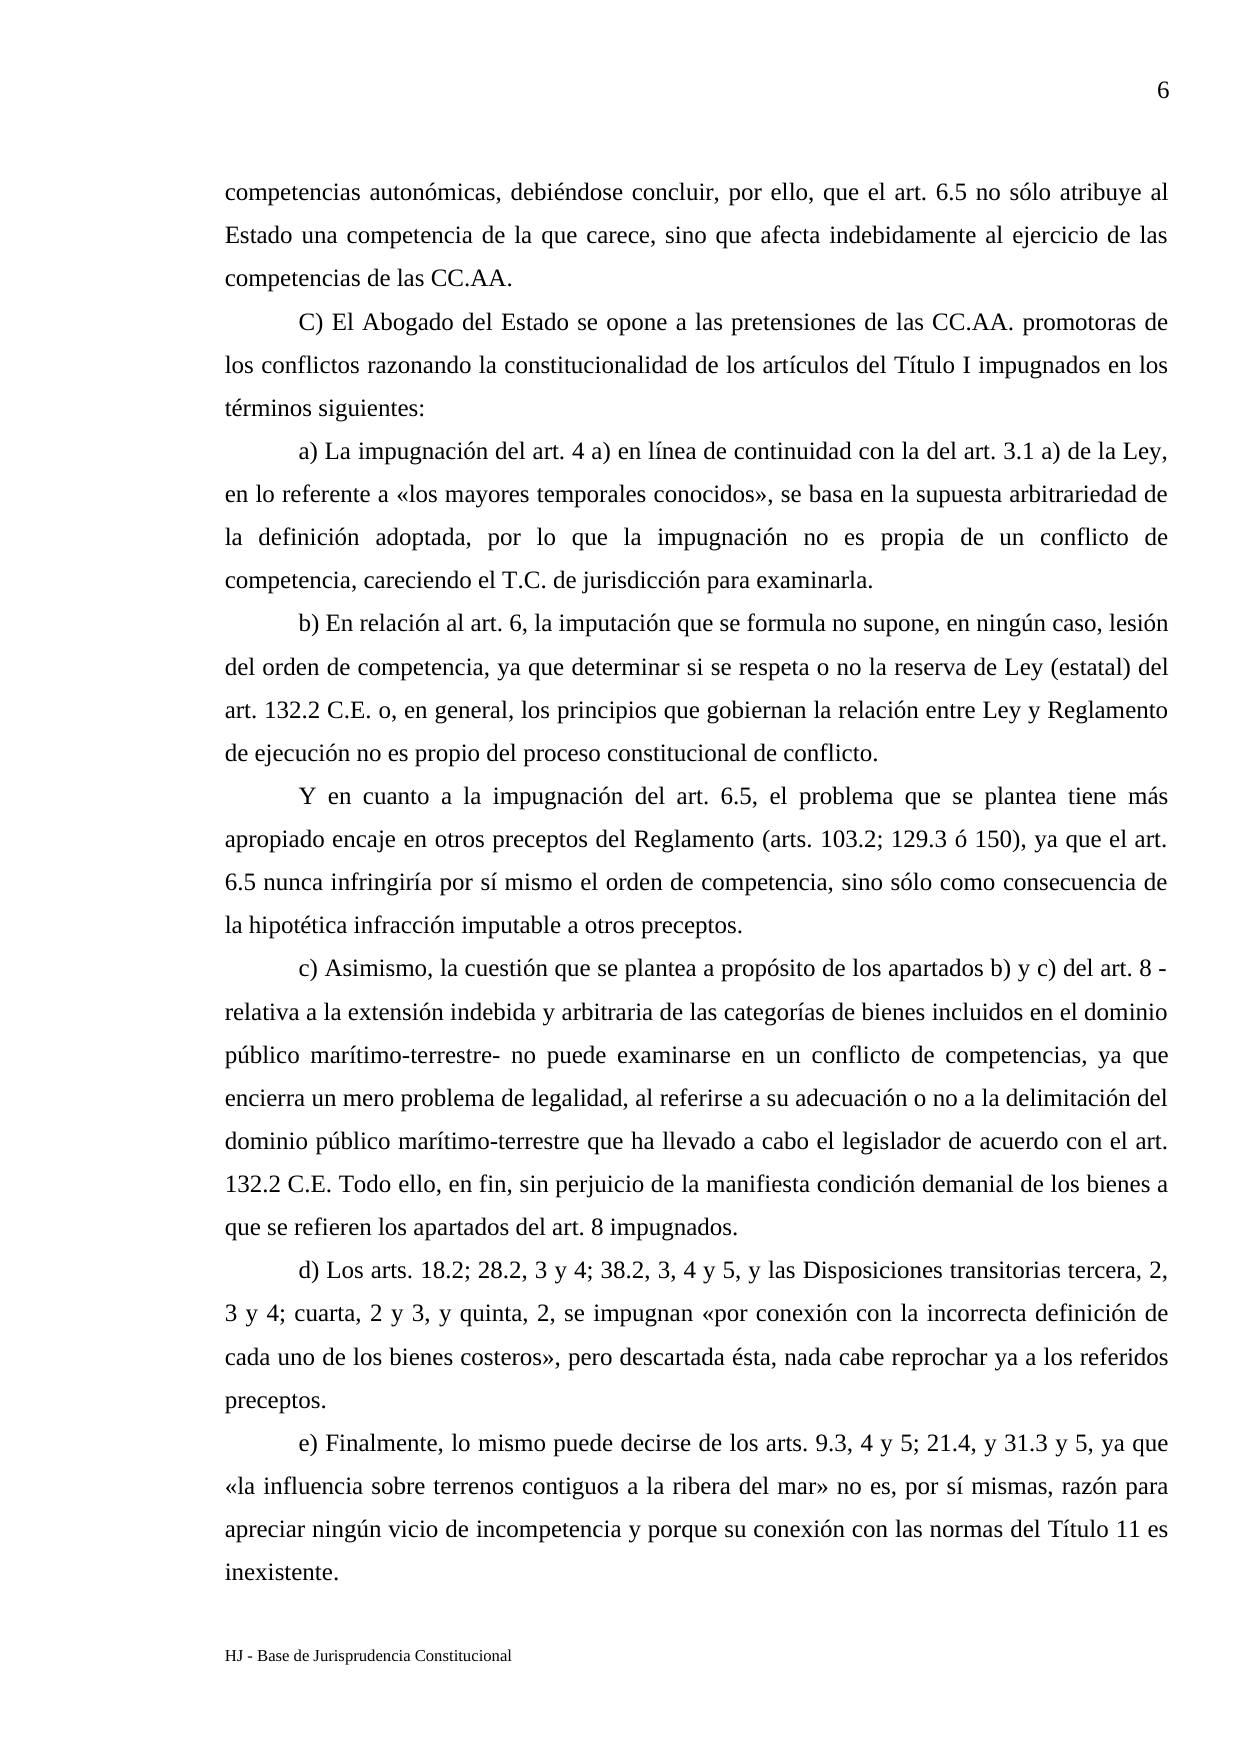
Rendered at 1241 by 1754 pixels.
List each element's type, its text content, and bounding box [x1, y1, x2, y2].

text c) Asimismo, la cuestión que se plantea a propósito de los apartados b) y c) del art. 8 - relativa a la extensión indebida y arbitraria de las categorías de bienes incluidos en el dominio público marítimo-terrestre- no puede examinarse en un conflicto de competencias, ya que encierra un mero problema de legalidad, al referirse a su adecuación o no a la delimitación del dominio público marítimo-terrestre que ha llevado a cabo el legislador de acuerdo con el art. 132.2 C.E. Todo ello, en fin, sin perjuicio de la manifiesta condición demanial de los bienes a que se refieren los apartados del art. 8 impugnados. [224, 953, 1169, 1241]
text b) En relación al art. 6, la imputación que se formula no supone, en ningún caso, lesión del orden de competencia, ya que determinar si se respeta o no la reserva de Ley (estatal) del art. 132.2 C.E. o, en general, los principios que gobiernan la relación entre Ley y Reglamento de ejecución no es propio del proceso constitucional de conflicto. [224, 608, 1169, 767]
text d) Los arts. 18.2; 28.2, 3 y 4; 38.2, 3, 4 y 5, y las Disposiciones transitorias tercera, 2, 3 y 4; cuarta, 2 y 3, y quinta, 2, se impugnan «por conexión con la incorrecta definición de cada uno de los bienes costeros», pero descartada ésta, nada cabe reprochar ya a los referidos preceptos. [224, 1255, 1169, 1413]
text a) La impugnación del art. 4 a) en línea de continuidad con la del art. 3.1 a) de la Ley, en lo referente a «los mayores temporales conocidos», se basa en la supuesta arbitrariedad de la definición adoptada, por lo que la impugnación no es propia de un conflicto de competencia, careciendo el T.C. de jurisdicción para examinarla. [224, 436, 1169, 594]
text e) Finalmente, lo mismo puede decirse de los arts. 9.3, 4 y 5; 21.4, y 31.3 y 5, ya que «la influencia sobre terrenos contiguos a la ribera del mar» no es, por sí mismas, razón para apreciar ningún vicio de incompetencia y porque su conexión con las normas del Título 11 es inexistente. [224, 1428, 1169, 1586]
text C) El Abogado del Estado se opone a las pretensiones de las CC.AA. promotoras de los conflictos razonando la constitucionalidad de los artículos del Título I impugnados en los términos siguientes: [224, 307, 1169, 422]
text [224, 177, 1169, 292]
text Y en cuanto a la impugnación del art. 6.5, el problema que se plantea tiene más apropiado encaje en otros preceptos del Reglamento (arts. 103.2; 129.3 ó 150), ya que el art. 6.5 nunca infringiría por sí mismo el orden de competencia, sino sólo como consecuencia de la hipotética infracción imputable a otros preceptos. [224, 781, 1169, 939]
